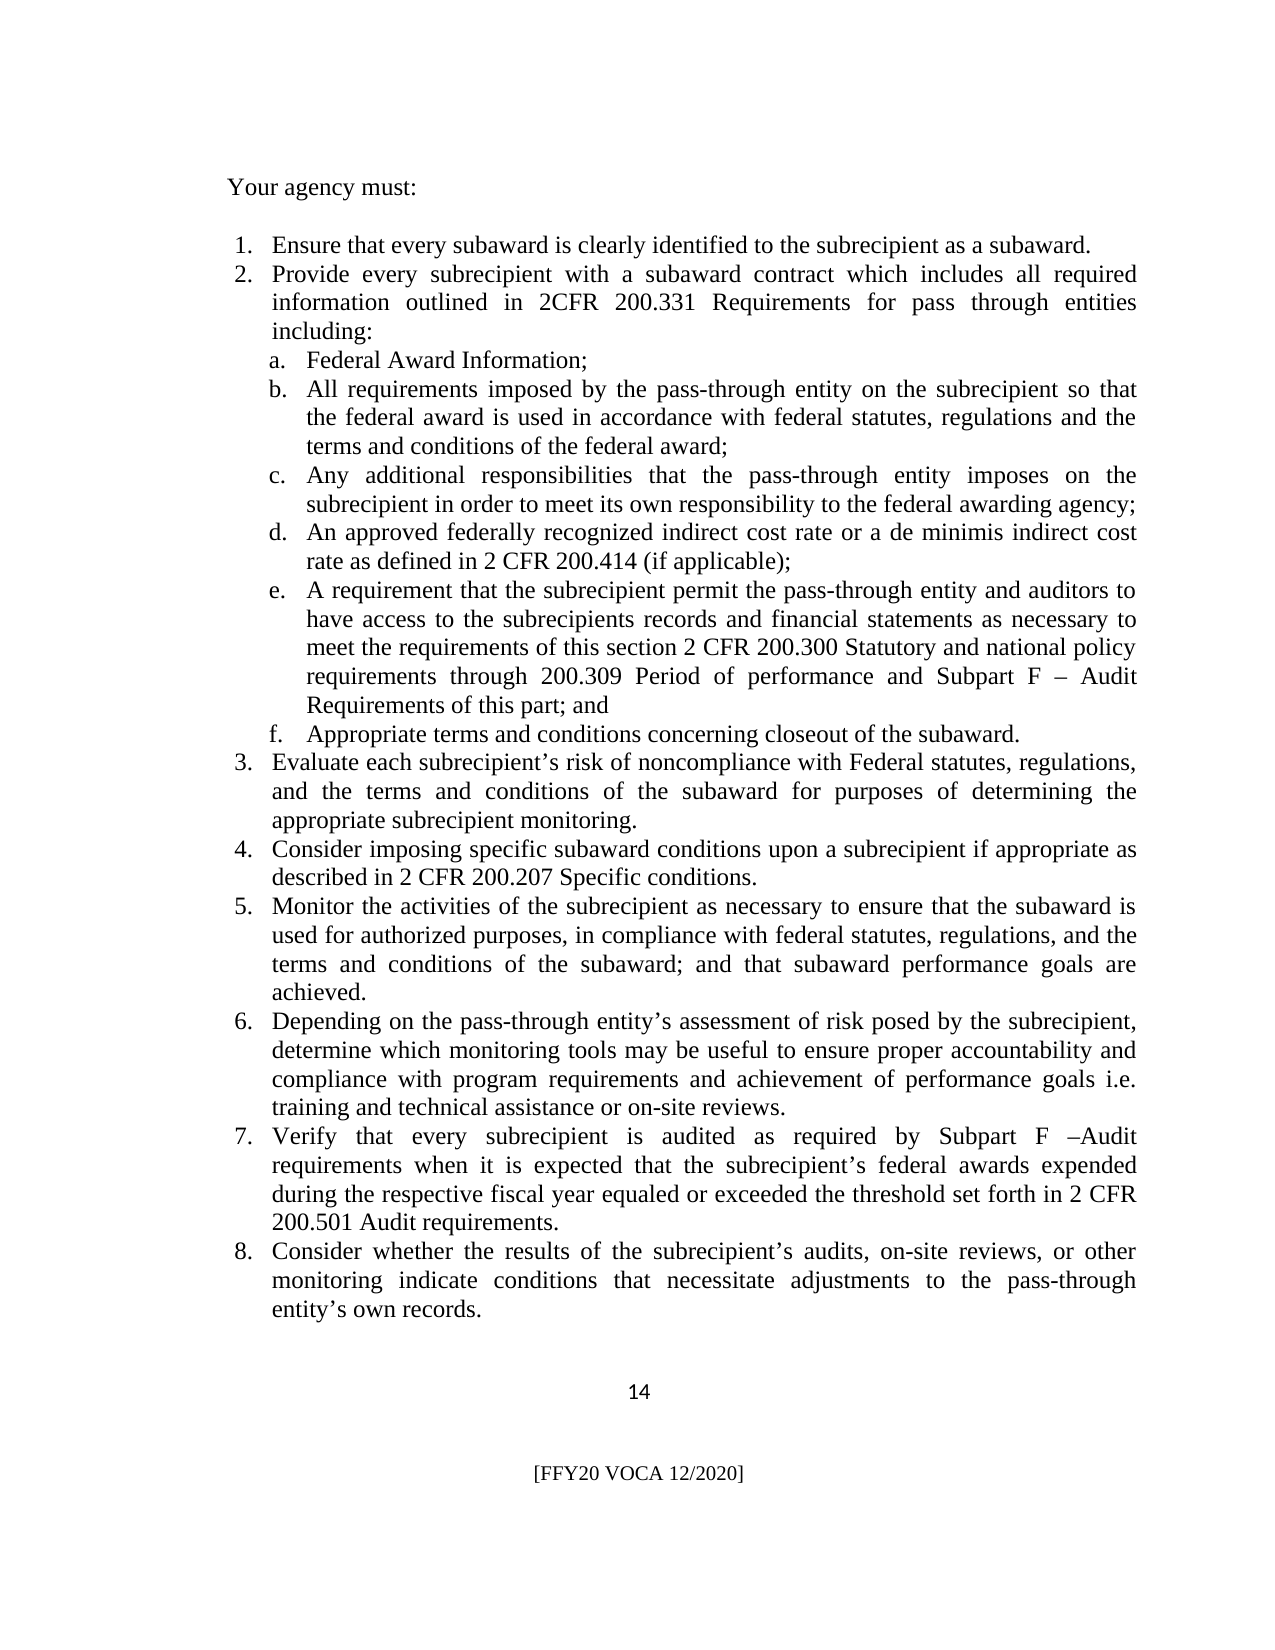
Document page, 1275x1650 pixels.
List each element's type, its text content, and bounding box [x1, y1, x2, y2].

list Consider imposing specific subaward conditions upon a subrecipient if appropriate as described in 2 CFR 200.207 Specific conditions. [234, 834, 1137, 891]
list Evaluate each subrecipient’s risk of noncompliance with Federal statutes, regulations, and the terms and conditions of the subaward for purposes of determining the appropriate subrecipient monitoring. [234, 747, 1137, 834]
text Your agency must: [227, 172, 1131, 201]
list Federal Award Information; [268, 345, 1137, 374]
list A requirement that the subrecipient permit the pass-through entity and auditors to have access to the subrecipients records and financial statements as necessary to meet the requirements of this section 2 CFR 200.300 Statutory and national policy requirements through 200.309 Period of performance and Subpart F – Audit Requirements of this part; and [268, 575, 1137, 719]
list Depending on the pass-through entity’s assessment of risk posed by the subrecipient, determine which monitoring tools may be useful to ensure proper accountability and compliance with program requirements and achievement of performance goals i.e. training and technical assistance or on-site reviews. [234, 1006, 1137, 1121]
list Provide every subrecipient with a subaward contract which includes all required information outlined in 2CFR 200.331 Requirements for pass through entities including: [234, 259, 1137, 345]
list Any additional responsibilities that the pass-through entity imposes on the subrecipient in order to meet its own responsibility to the federal awarding agency; [268, 460, 1137, 517]
list Consider whether the results of the subrecipient’s audits, on-site reviews, or other monitoring indicate conditions that necessitate adjustments to the pass-through entity’s own records. [234, 1236, 1137, 1322]
list Ensure that every subaward is clearly identified to the subrecipient as a subaward. [234, 230, 1137, 259]
list Verify that every subrecipient is audited as required by Subpart F –Audit requirements when it is expected that the subrecipient’s federal awards expended during the respective fiscal year equaled or exceeded the threshold set forth in 2 CFR 200.501 Audit requirements. [234, 1121, 1137, 1236]
list Appropriate terms and conditions concerning closeout of the subaward. [268, 719, 1137, 747]
list All requirements imposed by the pass-through entity on the subrecipient so that the federal award is used in accordance with federal statutes, regulations and the terms and conditions of the federal award; [268, 374, 1137, 460]
list An approved federally recognized indirect cost rate or a de minimis indirect cost rate as defined in 2 CFR 200.414 (if applicable); [268, 517, 1137, 575]
list Monitor the activities of the subrecipient as necessary to ensure that the subaward is used for authorized purposes, in compliance with federal statutes, regulations, and the terms and conditions of the subaward; and that subaward performance goals are achieved. [234, 891, 1137, 1006]
